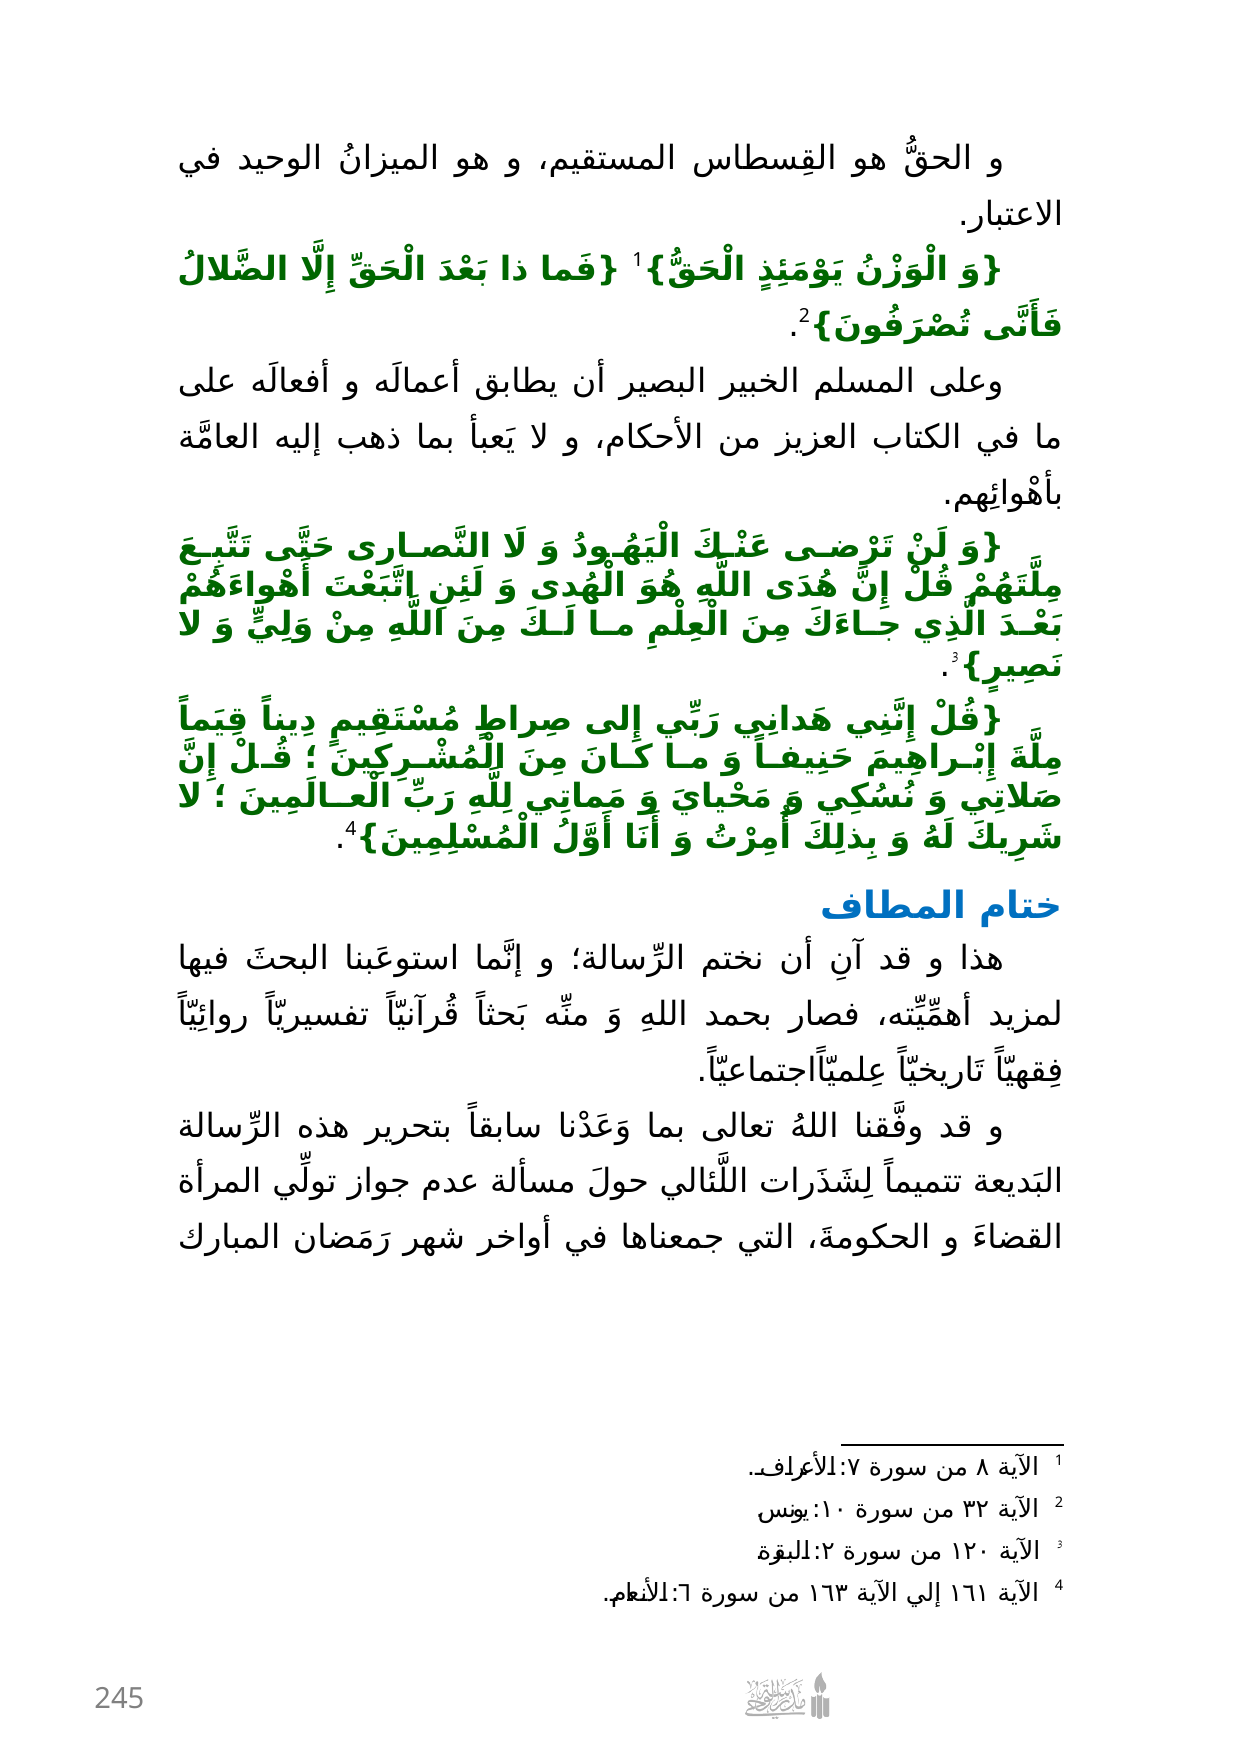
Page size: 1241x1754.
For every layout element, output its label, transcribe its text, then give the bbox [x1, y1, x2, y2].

text {وَ لَنْ تَرْضى‏ عَنْكَ الْيَهُودُ وَ لَا النَّصارى‏ حَتَّى تَتَّبِعَ مِلَّتَهُمْ قُلْ إِنَّ هُدَى اللَّهِ هُوَ الْهُدى‏ وَ لَئِنِ اتَّبَعْتَ أَهْواءَهُمْ بَعْدَ الَّذِي جاءَكَ مِنَ الْعِلْمِ ما لَكَ مِنَ اللَّهِ مِنْ وَلِيٍّ وَ لا نَصِيرٍ}. [177, 527, 1063, 699]
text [177, 1104, 1063, 1271]
text {قُلْ إِنَّنِي هَدانِي رَبِّي إِلى‏ صِراطٍ مُسْتَقِيمٍ دِيناً قِيَماً مِلَّةَ إِبْراهِيمَ حَنِيفاً وَ ما كانَ مِنَ الْمُشْرِكِينَ ؛ قُلْ إِنَّ صَلاتِي وَ نُسُكِي وَ مَحْيايَ وَ مَماتِي لِلَّهِ رَبِّ الْعالَمِينَ ؛ لا شَرِيكَ لَهُ وَ بِذلِكَ أُمِرْتُ وَ أَنَا أَوَّلُ الْمُسْلِمِينَ}. [177, 699, 1063, 871]
text و الحقُّ هو القِسطاس المستقيم، و هو الميزانُ الوحيد في الاعتبار. [177, 136, 1063, 247]
picture [745, 1672, 830, 1719]
text وعلى المسلم‏ الخبير البصير أن يطابق أعمالَه و أفعالَه على ما في الكتاب العزيز من الأحكام، و لا يَعبأ بما ذهب إليه العامَّة بأهْوائِهم. [177, 359, 1063, 527]
text هذا و قد آنِ أن نختم الرِّسالة؛ و إنَّما استوعَبنا البحثَ فيها لمزيد أهمِّيِّته، فصار بحمد اللهِ وَ منِّه بَحثاً قُرآنيّاً تفسيريّاً روائِيّاً فِقهيّاً تَاريخيّاً عِلميّاًاجتماعيّاً. [177, 936, 1063, 1104]
title ختام المطاف‏ [177, 884, 1063, 928]
text {وَ الْوَزْنُ يَوْمَئِذٍ الْحَقُّ} {فَما ذا بَعْدَ الْحَقِّ إِلَّا الضَّلالُ فَأَنَّى تُصْرَفُونَ}. [177, 247, 1063, 359]
